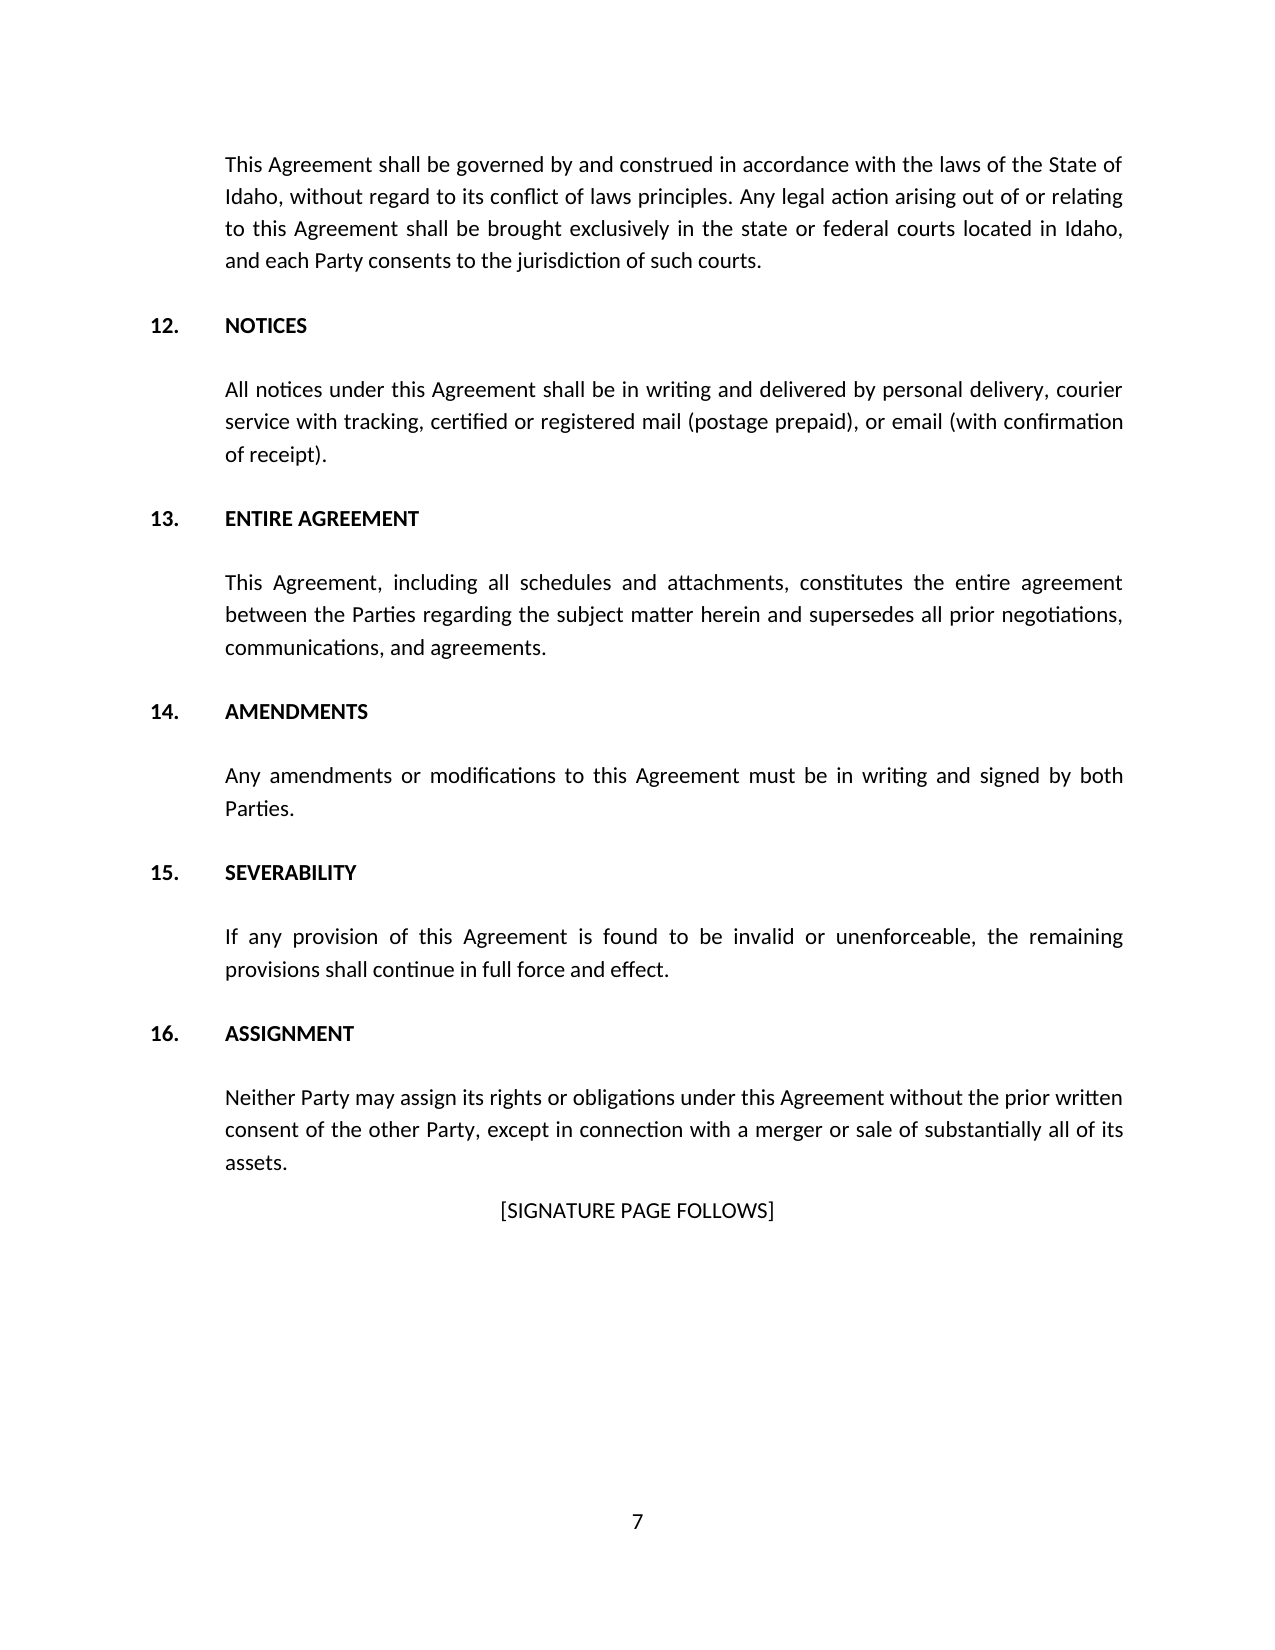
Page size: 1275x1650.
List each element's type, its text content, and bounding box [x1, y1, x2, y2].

list This Agreement shall be governed by and construed in accordance with the laws of the State of Idaho, without regard to its conflict of laws principles. Any legal action arising out of or relating to this Agreement shall be brought exclusively in the state or federal courts located in Idaho, and each Party consents to the jurisdiction of such courts. [225, 150, 1125, 274]
text [SIGNATURE PAGE FOLLOWS] [150, 1197, 1125, 1225]
list If any provision of this Agreement is found to be invalid or unenforceable, the remaining provisions shall continue in full force and effect. [225, 922, 1125, 983]
list All notices under this Agreement shall be in writing and delivered by personal delivery, courier service with tracking, certified or registered mail (postage prepaid), or email (with confirmation of receipt). [225, 375, 1125, 468]
list SEVERABILITY [150, 858, 1125, 886]
list Any amendments or modifications to this Agreement must be in writing and signed by both Parties. [225, 762, 1125, 822]
list AMENDMENTS [150, 697, 1125, 725]
list NOTICES [150, 311, 1125, 339]
list ENTIRE AGREEMENT [150, 504, 1125, 532]
list Neither Party may assign its rights or obligations under this Agreement without the prior written consent of the other Party, except in connection with a merger or sale of substantially all of its assets. [225, 1083, 1125, 1176]
list ASSIGNMENT [150, 1019, 1125, 1047]
list This Agreement, including all schedules and attachments, constitutes the entire agreement between the Parties regarding the subject matter herein and supersedes all prior negotiations, communications, and agreements. [225, 568, 1125, 661]
